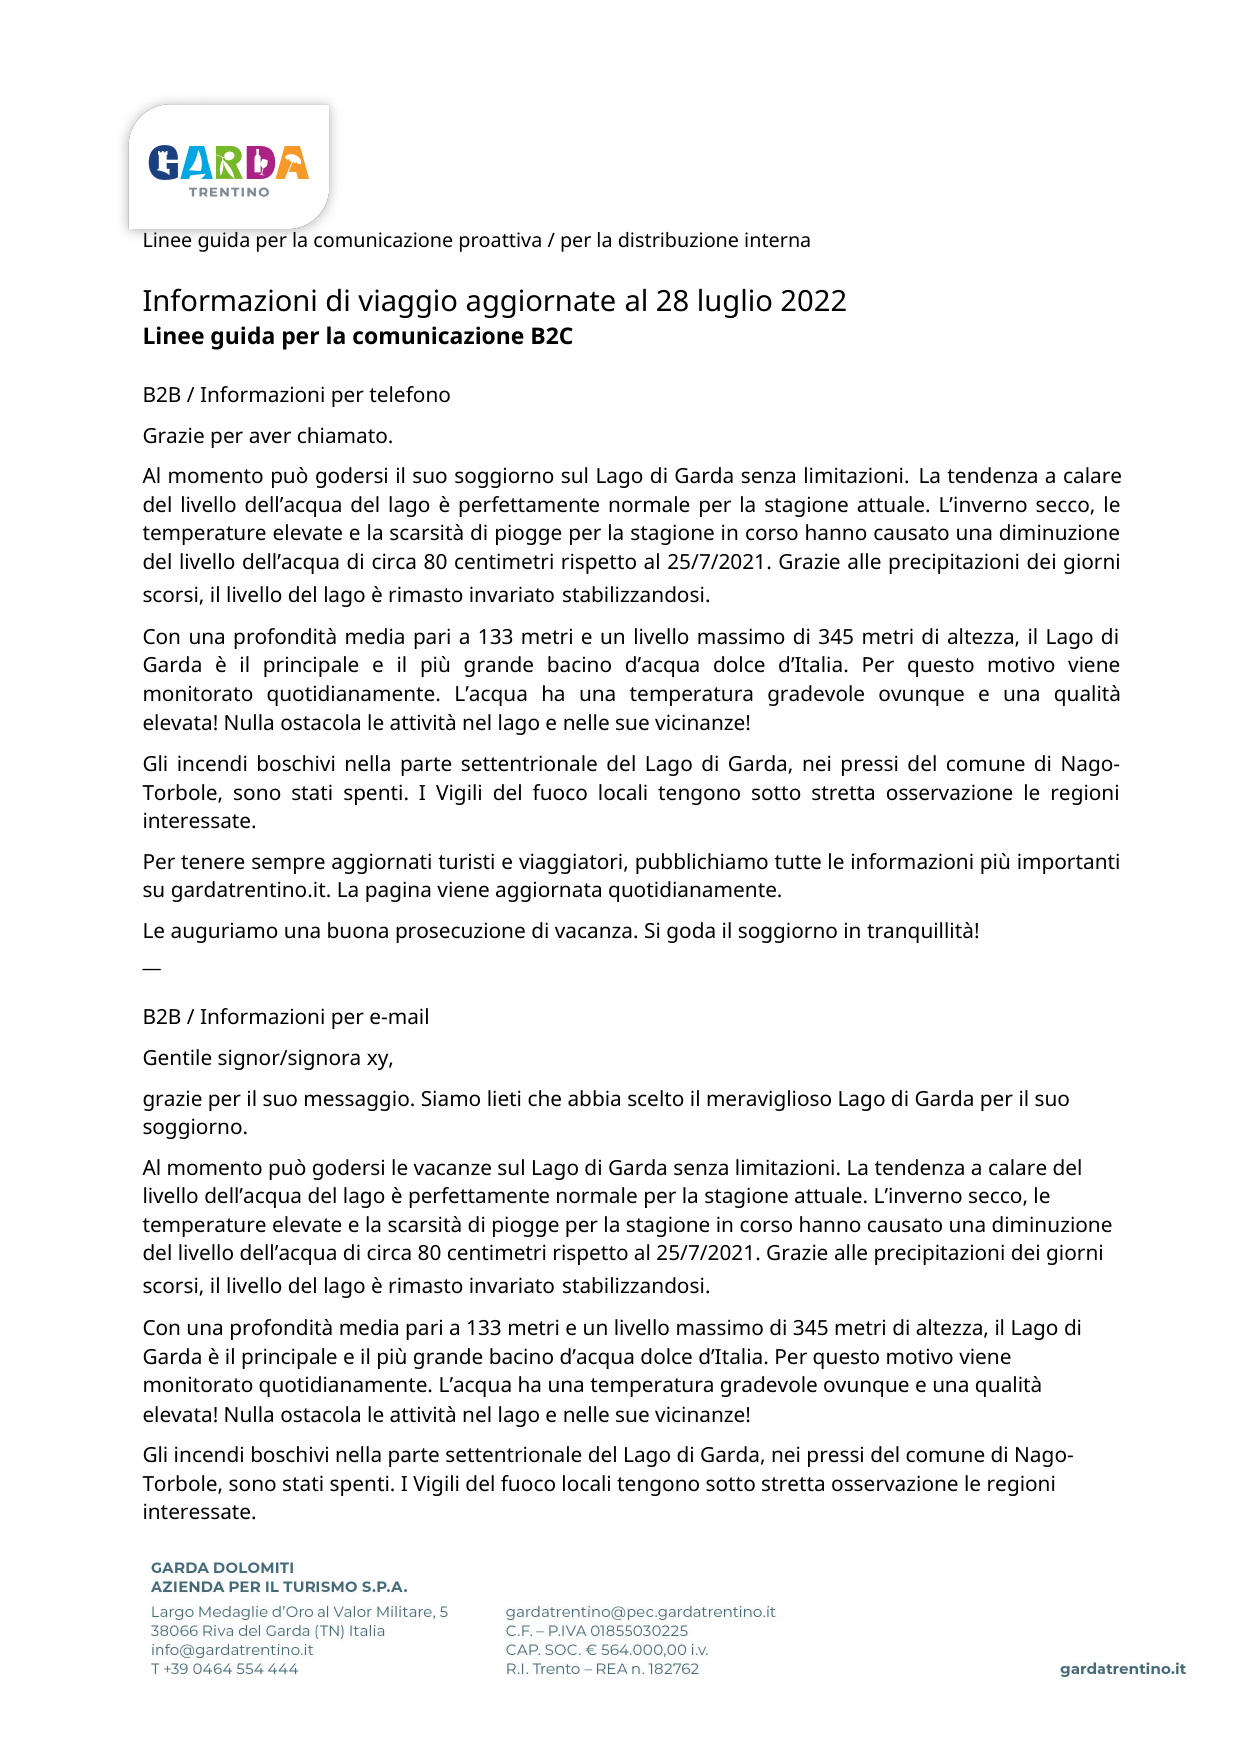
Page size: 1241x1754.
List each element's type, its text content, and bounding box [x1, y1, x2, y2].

text Al momento può godersi le vacanze sul Lago di Garda senza limitazioni. La tendenza a calare del livello dell’acqua del lago è perfettamente normale per la stagione attuale. L’inverno secco, le temperature elevate e la scarsità di piogge per la stagione in corso hanno causato una diminuzione del livello dell’acqua di circa 80 centimetri rispetto al 25/7/2021. Grazie alle precipitazioni dei giorni scorsi, il livello del lago è rimasto invariato stabilizzandosi. [142, 1153, 1122, 1301]
text Con una profondità media pari a 133 metri e un livello massimo di 345 metri di altezza, il Lago di Garda è il principale e il più grande bacino d’acqua dolce d’Italia. Per questo motivo viene monitorato quotidianamente. L’acqua ha una temperatura gradevole ovunque e una qualità elevata! Nulla ostacola le attività nel lago e nelle sue vicinanze! [142, 622, 1122, 737]
text Gli incendi boschivi nella parte settentrionale del Lago di Garda, nei pressi del comune di Nago-Torbole, sono stati spenti. I Vigili del fuoco locali tengono sotto stretta osservazione le regioni interessate. [142, 1441, 1122, 1526]
text Al momento può godersi il suo soggiorno sul Lago di Garda senza limitazioni. La tendenza a calare del livello dell’acqua del lago è perfettamente normale per la stagione attuale. L’inverno secco, le temperature elevate e la scarsità di piogge per la stagione in corso hanno causato una diminuzione del livello dell’acqua di circa 80 centimetri rispetto al 25/7/2021. Grazie alle precipitazioni dei giorni scorsi, il livello del lago è rimasto invariato stabilizzandosi. [142, 462, 1122, 609]
text Gentile signor/signora xy, [142, 1043, 1122, 1071]
text B2B / Informazioni per telefono [142, 380, 1122, 408]
text Per tenere sempre aggiornati turisti e viaggiatori, pubblichiamo tutte le informazioni più importanti su gardatrentino.it. La pagina viene aggiornata quotidianamente. [142, 847, 1122, 904]
text Linee guida per la comunicazione proattiva / per la distribuzione interna [142, 226, 1122, 253]
text Grazie per aver chiamato. [142, 421, 1122, 449]
text B2B / Informazioni per e-mail [142, 1002, 1122, 1030]
text Le auguriamo una buona prosecuzione di vacanza. Si goda il soggiorno in tranquillità! [142, 916, 1122, 945]
text grazie per il suo messaggio. Siamo lieti che abbia scelto il meraviglioso Lago di Garda per il suo soggiorno. [142, 1084, 1122, 1141]
picture [1, 0, 1238, 293]
text Con una profondità media pari a 133 metri e un livello massimo di 345 metri di altezza, il Lago di Garda è il principale e il più grande bacino d’acqua dolce d’Italia. Per questo motivo viene monitorato quotidianamente. L’acqua ha una temperatura gradevole ovunque e una qualità elevata! Nulla ostacola le attività nel lago e nelle sue vicinanze! [142, 1313, 1122, 1428]
text Informazioni di viaggio aggiornate al 28 luglio 2022 [142, 280, 1122, 320]
picture [1, 1546, 1241, 1752]
text __ [142, 945, 1122, 973]
text Linee guida per la comunicazione B2C [142, 320, 1122, 351]
text Gli incendi boschivi nella parte settentrionale del Lago di Garda, nei pressi del comune di Nago-Torbole, sono stati spenti. I Vigili del fuoco locali tengono sotto stretta osservazione le regioni interessate. [142, 749, 1122, 834]
